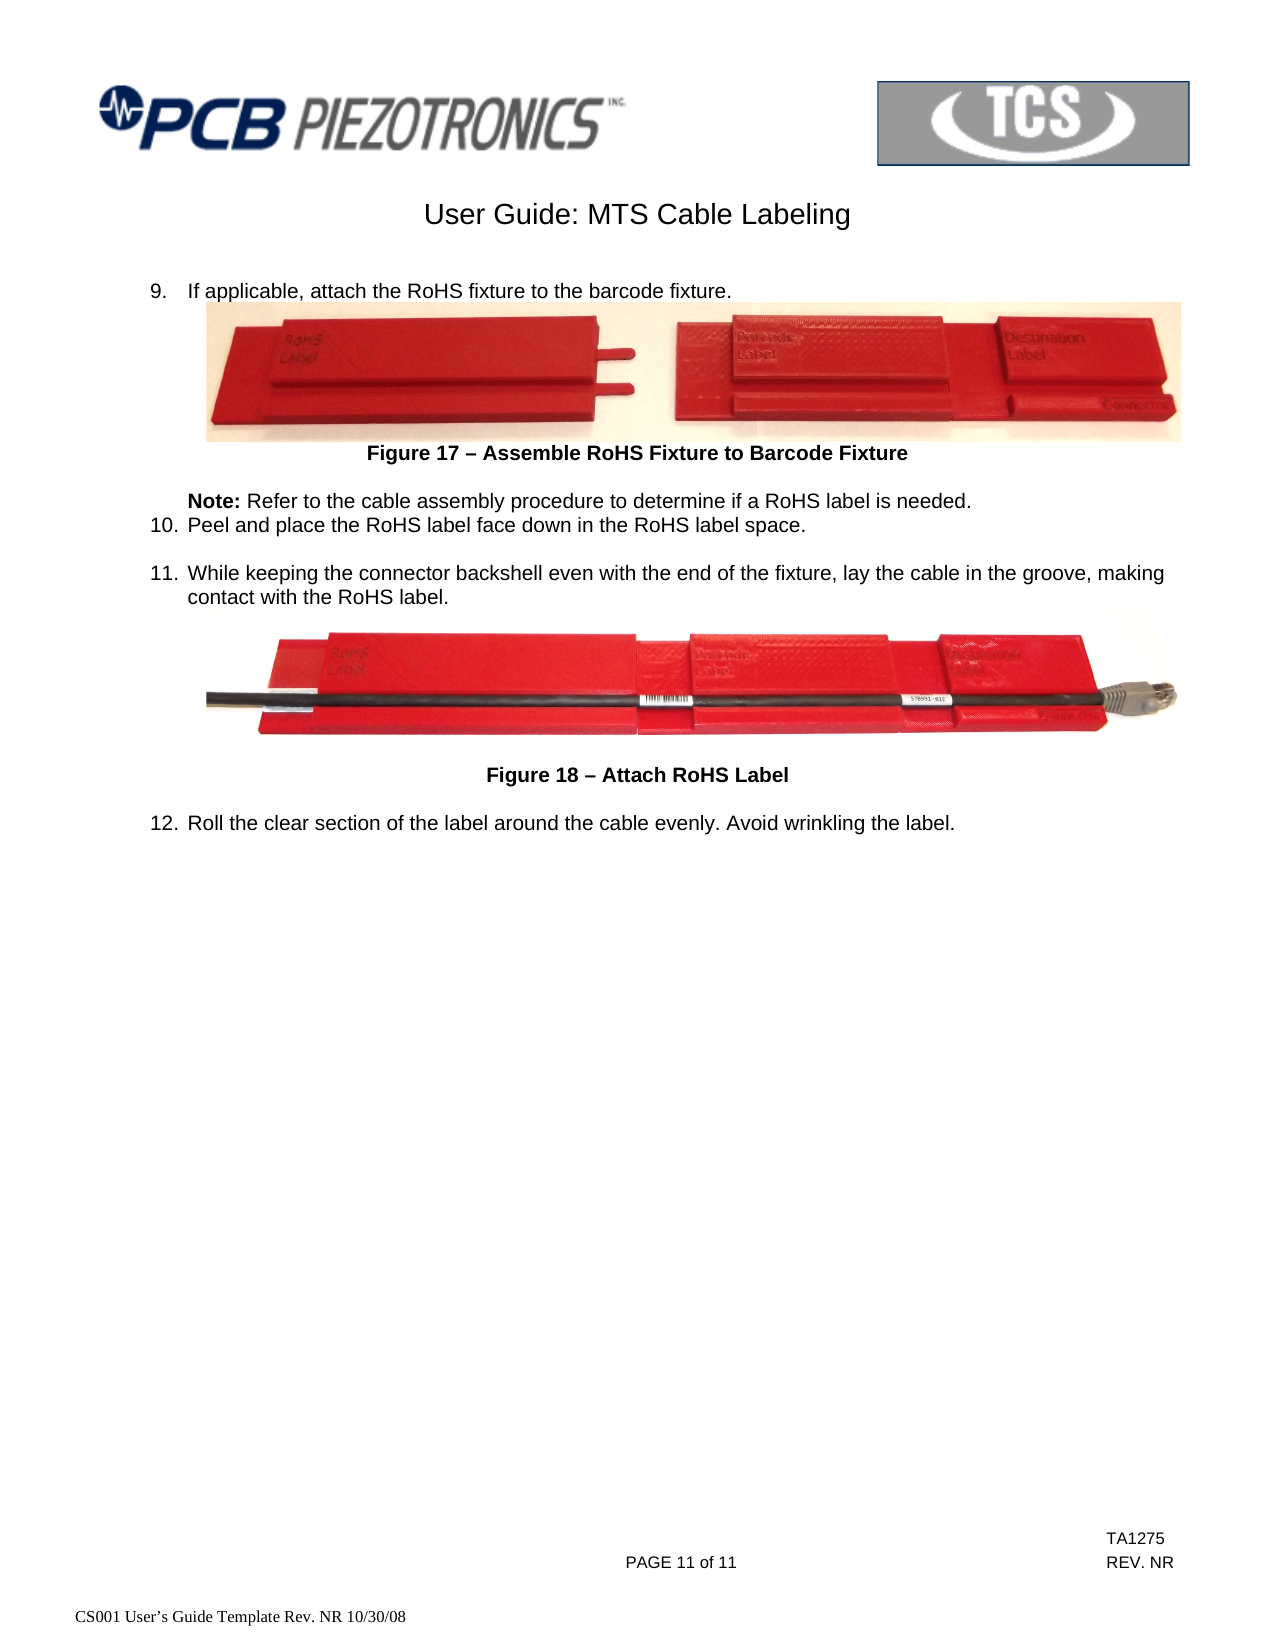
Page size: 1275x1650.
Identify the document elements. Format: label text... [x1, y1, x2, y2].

list Peel and place the RoHS label face down in the RoHS label space. [150, 513, 1200, 537]
picture [89, 81, 636, 160]
list While keeping the connector backshell even with the end of the fixture, lay the cable in the groove, making contact with the RoHS label. [150, 561, 1200, 609]
picture [206, 608, 1182, 763]
list If applicable, attach the RoHS fixture to the barcode fixture. [150, 279, 1200, 303]
list Note: Refer to the cable assembly procedure to determine if a RoHS label is needed. [187, 465, 1200, 513]
list Roll the clear section of the label around the cable evenly. Avoid wrinkling the label. [150, 811, 1200, 834]
picture [206, 302, 1182, 442]
picture [877, 81, 1190, 166]
